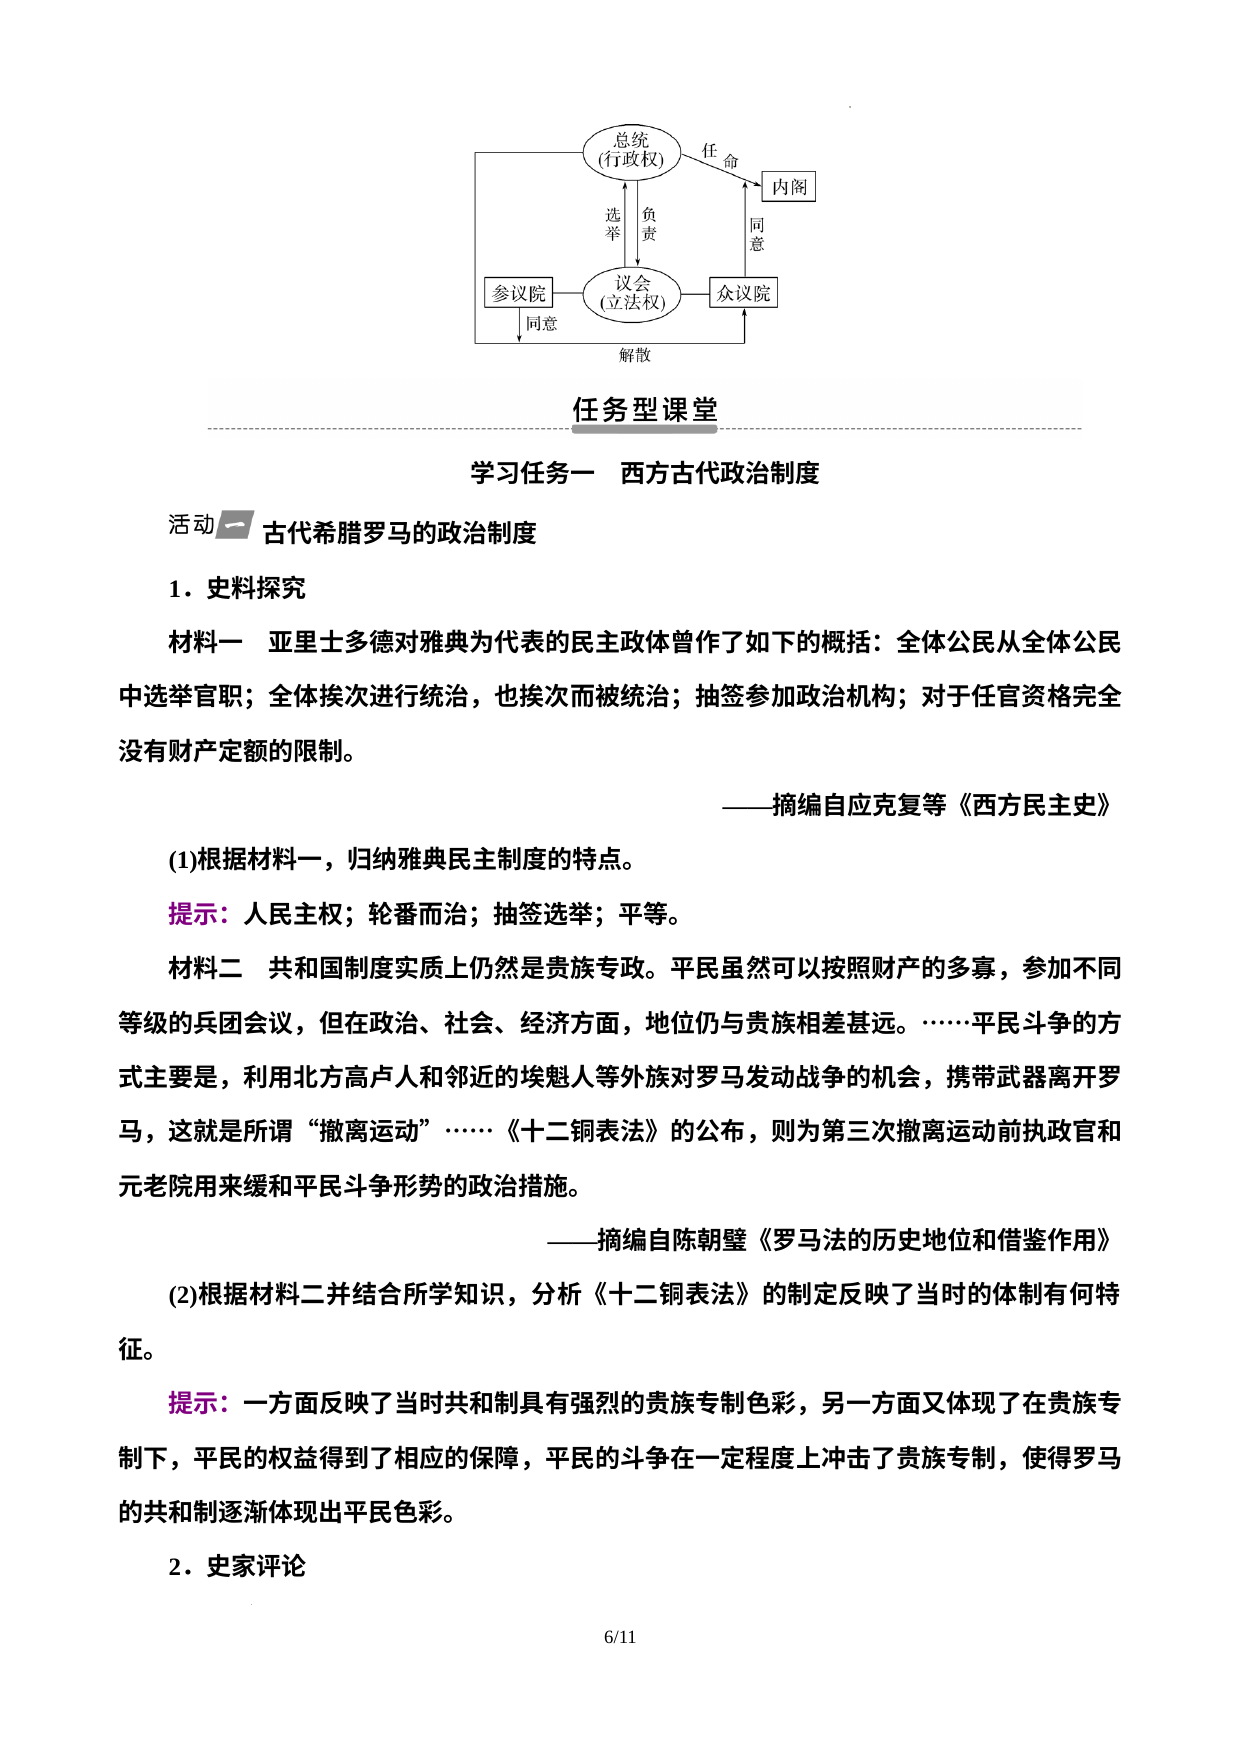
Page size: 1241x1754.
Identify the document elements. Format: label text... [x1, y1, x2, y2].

picture [474, 124, 816, 365]
text 1．史料探究 [118, 568, 1122, 604]
text 提示：一方面反映了当时共和制具有强烈的贵族专制色彩，另一方面又体现了在贵族专制下，平民的权益得到了相应的保障，平民的斗争在一定程度上冲击了贵族专制，使得罗马的共和制逐渐体现出平民色彩。 [118, 1384, 1122, 1529]
text 材料二 共和国制度实质上仍然是贵族专政。平民虽然可以按照财产的多寡，参加不同等级的兵团会议，但在政治、社会、经济方面，地位仍与贵族相差甚远。……平民斗争的方式主要是，利用北方高卢人和邻近的埃魁人等外族对罗马发动战争的机会，携带武器离开罗马，这就是所谓“撤离运动”……《十二铜表法》的公布，则为第三次撤离运动前执政官和元老院用来缓和平民斗争形势的政治措施。 [118, 949, 1122, 1202]
text (2)根据材料二并结合所学知识，分析《十二铜表法》的制定反映了当时的体制有何特征。 [118, 1275, 1122, 1366]
text 学习任务一 西方古代政治制度 [118, 453, 1122, 489]
text 2．史家评论 [118, 1547, 1122, 1583]
text ——摘编自应克复等《西方民主史》 [118, 786, 1122, 822]
picture [207, 378, 1083, 439]
text ——摘编自陈朝璧《罗马法的历史地位和借鉴作用》 [118, 1221, 1122, 1257]
text 提示：人民主权；轮番而治；抽签选举；平等。 [118, 894, 1122, 931]
text 材料一 亚里士多德对雅典为代表的民主政体曾作了如下的概括：全体公民从全体公民中选举官职；全体挨次进行统治，也挨次而被统治；抽签参加政治机构；对于任官资格完全没有财产定额的限制。 [118, 622, 1122, 767]
text 古代希腊罗马的政治制度 [118, 508, 1122, 550]
text (1)根据材料一，归纳雅典民主制度的特点。 [118, 840, 1122, 876]
picture [168, 507, 263, 543]
